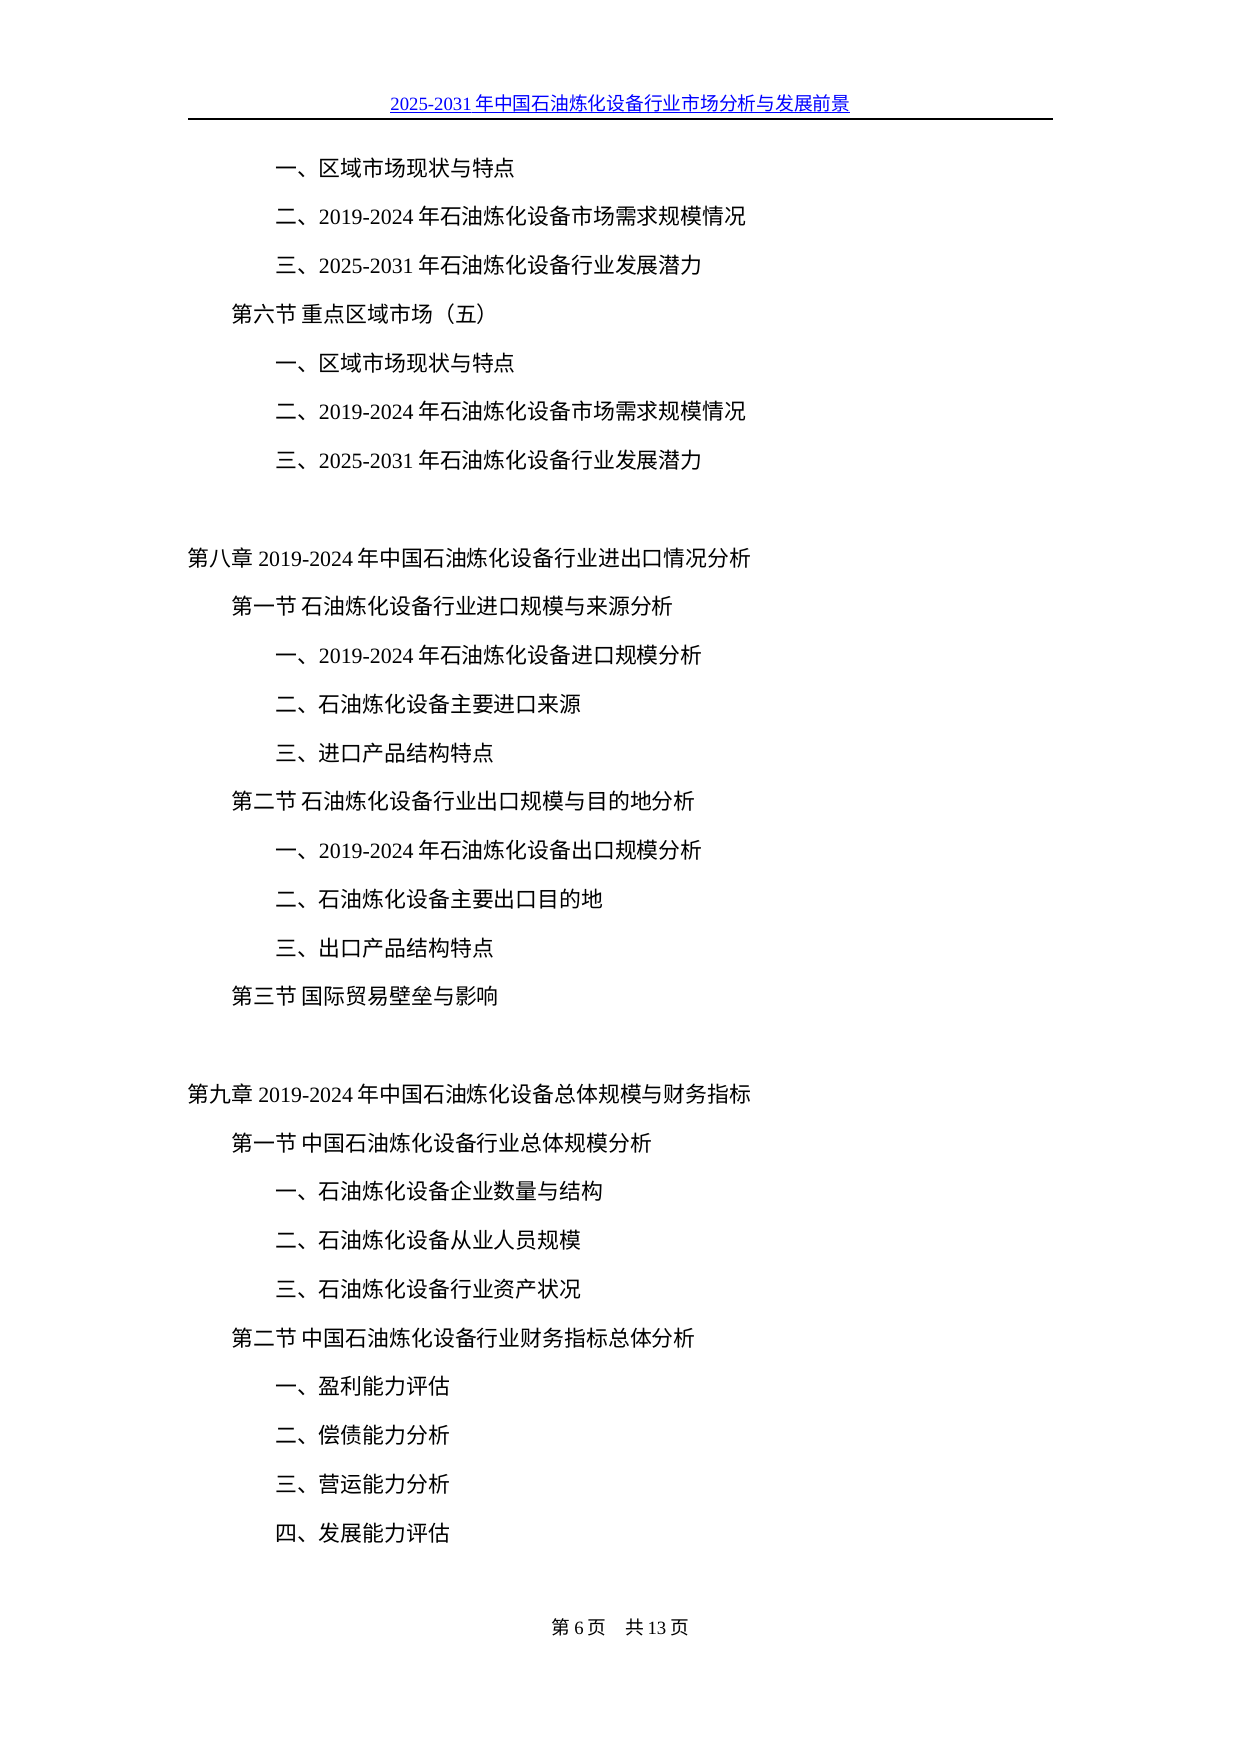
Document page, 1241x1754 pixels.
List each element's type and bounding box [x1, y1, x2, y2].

text [187, 150, 1053, 1548]
